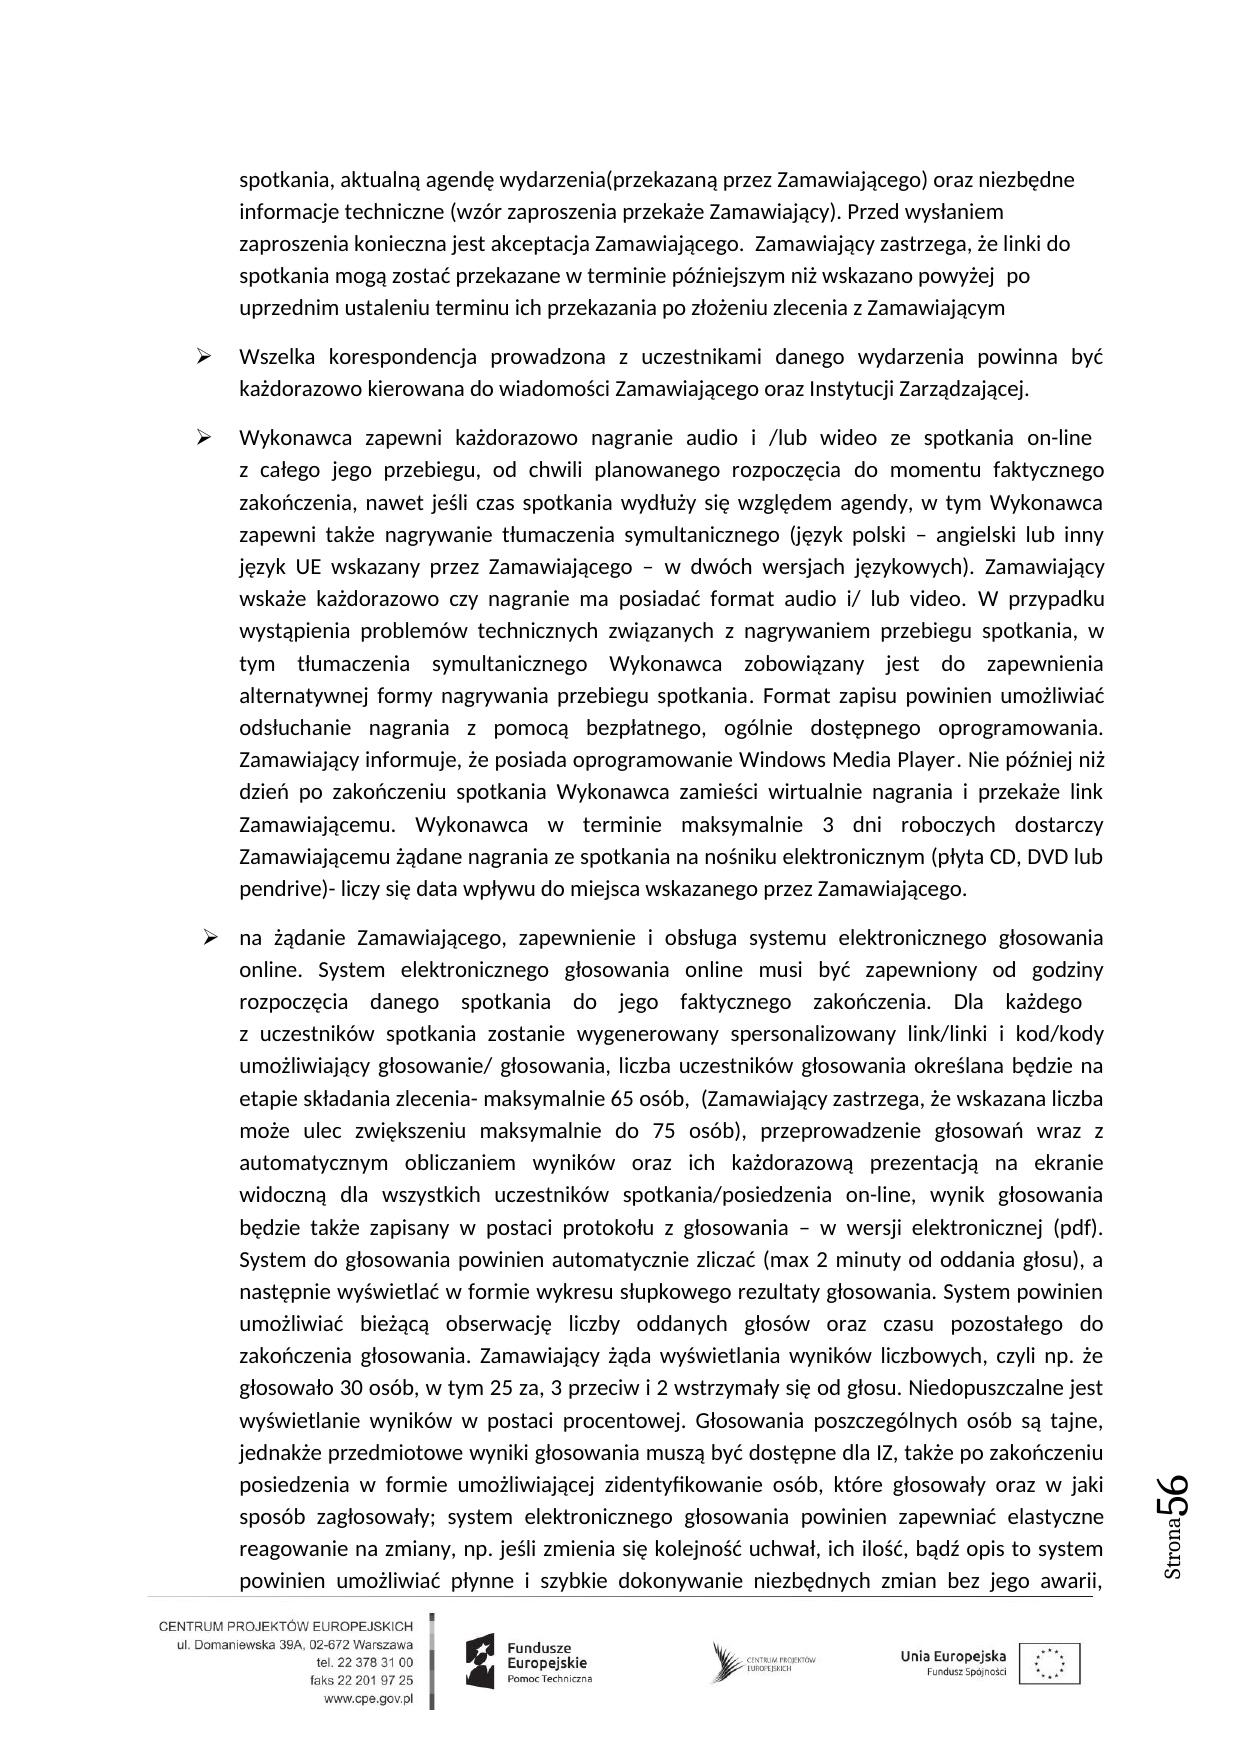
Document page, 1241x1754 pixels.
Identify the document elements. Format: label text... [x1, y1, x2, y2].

picture [147, 1596, 1093, 1710]
list Wykonawca zapewni każdorazowo nagranie audio i /lub wideo ze spotkania on-line z całego jego przebiegu, od chwili planowanego rozpoczęcia do momentu faktycznego zakończenia, nawet jeśli czas spotkania wydłuży się względem agendy, w tym Wykonawca zapewni także nagrywanie tłumaczenia symultanicznego (język polski – angielski lub inny język UE wskazany przez Zamawiającego – w dwóch wersjach językowych). Zamawiający wskaże każdorazowo czy nagranie ma posiadać format audio i/ lub video. W przypadku wystąpienia problemów technicznych związanych z nagrywaniem przebiegu spotkania, w tym tłumaczenia symultanicznego Wykonawca zobowiązany jest do zapewnienia alternatywnej formy nagrywania przebiegu spotkania. Format zapisu powinien umożliwiać odsłuchanie nagrania z pomocą bezpłatnego, ogólnie dostępnego oprogramowania. Zamawiający informuje, że posiada oprogramowanie Windows Media Player. Nie później niż dzień po zakończeniu spotkania Wykonawca zamieści wirtualnie nagrania i przekaże link Zamawiającemu. Wykonawca w terminie maksymalnie 3 dni roboczych dostarczy Zamawiającemu żądane nagrania ze spotkania na nośniku elektronicznym (płyta CD, DVD lub pendrive)- liczy się data wpływu do miejsca wskazanego przez Zamawiającego. [195, 423, 1105, 902]
list Wszelka korespondencja prowadzona z uczestnikami danego wydarzenia powinna być każdorazowo kierowana do wiadomości Zamawiającego oraz Instytucji Zarządzającej. [195, 342, 1105, 403]
